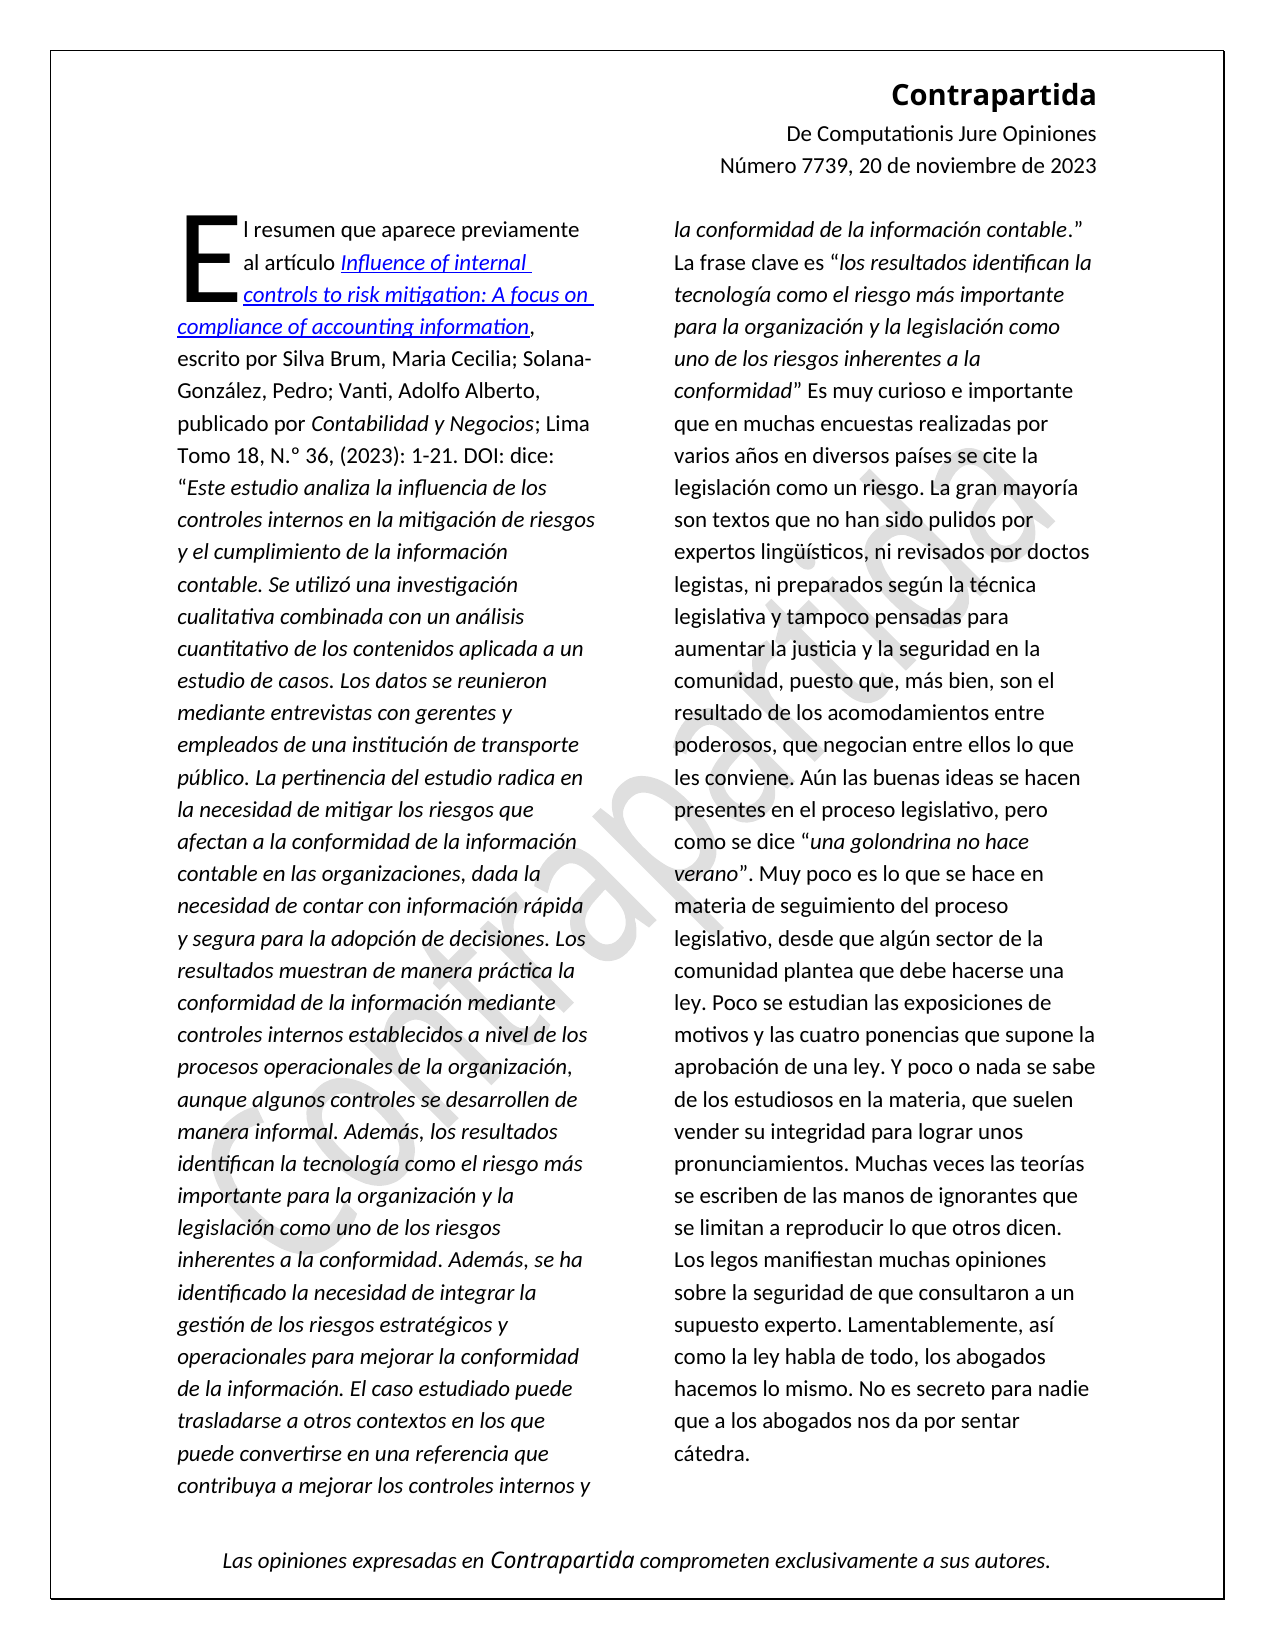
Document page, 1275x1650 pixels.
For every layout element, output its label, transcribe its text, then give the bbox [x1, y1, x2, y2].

text l resumen que aparece previamente al artículo Influence of internal controls to risk mitigation: A focus on compliance of accounting information, escrito por Silva Brum, Maria Cecilia; Solana-González, Pedro; Vanti, Adolfo Alberto, publicado por Contabilidad y Negocios; Lima Tomo 18, N.º 36, (2023): 1-21. DOI: dice: “Este estudio analiza la influencia de los controles internos en la mitigación de riesgos y el cumplimiento de la información contable. Se utilizó una investigación cualitativa combinada con un análisis cuantitativo de los contenidos aplicada a un estudio de casos. Los datos se reunieron mediante entrevistas con gerentes y empleados de una institución de transporte público. La pertinencia del estudio radica en la necesidad de mitigar los riesgos que afectan a la conformidad de la información contable en las organizaciones, dada la necesidad de contar con información rápida y segura para la adopción de decisiones. Los resultados muestran de manera práctica la conformidad de la información mediante controles internos establecidos a nivel de los procesos operacionales de la organización, aunque algunos controles se desarrollen de manera informal. Además, los resultados identifican la tecnología como el riesgo más importante para la organización y la legislación como uno de los riesgos inherentes a la conformidad. Además, se ha identificado la necesidad de integrar la gestión de los riesgos estratégicos y operacionales para mejorar la conformidad de la información. El caso estudiado puede trasladarse a otros contextos en los que puede convertirse en una referencia que contribuya a mejorar los controles internos y la conformidad de la información contable.” La frase clave es “los resultados identifican la tecnología como el riesgo más importante para la organización y la legislación como uno de los riesgos inherentes a la conformidad” Es muy curioso e importante que en muchas encuestas realizadas por varios años en diversos países se cite la legislación como un riesgo. La gran mayoría son textos que no han sido pulidos por expertos lingüísticos, ni revisados por doctos legistas, ni preparados según la técnica legislativa y tampoco pensadas para aumentar la justicia y la seguridad en la comunidad, puesto que, más bien, son el resultado de los acomodamientos entre poderosos, que negocian entre ellos lo que les conviene. Aún las buenas ideas se hacen presentes en el proceso legislativo, pero como se dice “una golondrina no hace verano”. Muy poco es lo que se hace en materia de seguimiento del proceso legislativo, desde que algún sector de la comunidad plantea que debe hacerse una ley. Poco se estudian las exposiciones de motivos y las cuatro ponencias que supone la aprobación de una ley. Y poco o nada se sabe de los estudiosos en la materia, que suelen vender su integridad para lograr unos pronunciamientos. Muchas veces las teorías se escriben de las manos de ignorantes que se limitan a reproducir lo que otros dicen. Los legos manifiestan muchas opiniones sobre la seguridad de que consultaron a un supuesto experto. Lamentablemente, así como la ley habla de todo, los abogados hacemos lo mismo. No es secreto para nadie que a los abogados nos da por sentar cátedra. [674, 216, 1097, 1467]
text l resumen que aparece previamente al artículo Influence of internal controls to risk mitigation: A focus on compliance of accounting information, escrito por Silva Brum, Maria Cecilia; Solana-González, Pedro; Vanti, Adolfo Alberto, publicado por Contabilidad y Negocios; Lima Tomo 18, N.º 36, (2023): 1-21. DOI: dice: “Este estudio analiza la influencia de los controles internos en la mitigación de riesgos y el cumplimiento de la información contable. Se utilizó una investigación cualitativa combinada con un análisis cuantitativo de los contenidos aplicada a un estudio de casos. Los datos se reunieron mediante entrevistas con gerentes y empleados de una institución de transporte público. La pertinencia del estudio radica en la necesidad de mitigar los riesgos que afectan a la conformidad de la información contable en las organizaciones, dada la necesidad de contar con información rápida y segura para la adopción de decisiones. Los resultados muestran de manera práctica la conformidad de la información mediante controles internos establecidos a nivel de los procesos operacionales de la organización, aunque algunos controles se desarrollen de manera informal. Además, los resultados identifican la tecnología como el riesgo más importante para la organización y la legislación como uno de los riesgos inherentes a la conformidad. Además, se ha identificado la necesidad de integrar la gestión de los riesgos estratégicos y operacionales para mejorar la conformidad de la información. El caso estudiado puede trasladarse a otros contextos en los que puede convertirse en una referencia que contribuya a mejorar los controles internos y la conformidad de la información contable.” La frase clave es “los resultados identifican la tecnología como el riesgo más importante para la organización y la legislación como uno de los riesgos inherentes a la conformidad” Es muy curioso e importante que en muchas encuestas realizadas por varios años en diversos países se cite la legislación como un riesgo. La gran mayoría son textos que no han sido pulidos por expertos lingüísticos, ni revisados por doctos legistas, ni preparados según la técnica legislativa y tampoco pensadas para aumentar la justicia y la seguridad en la comunidad, puesto que, más bien, son el resultado de los acomodamientos entre poderosos, que negocian entre ellos lo que les conviene. Aún las buenas ideas se hacen presentes en el proceso legislativo, pero como se dice “una golondrina no hace verano”. Muy poco es lo que se hace en materia de seguimiento del proceso legislativo, desde que algún sector de la comunidad plantea que debe hacerse una ley. Poco se estudian las exposiciones de motivos y las cuatro ponencias que supone la aprobación de una ley. Y poco o nada se sabe de los estudiosos en la materia, que suelen vender su integridad para lograr unos pronunciamientos. Muchas veces las teorías se escriben de las manos de ignorantes que se limitan a reproducir lo que otros dicen. Los legos manifiestan muchas opiniones sobre la seguridad de que consultaron a un supuesto experto. Lamentablemente, así como la ley habla de todo, los abogados hacemos lo mismo. No es secreto para nadie que a los abogados nos da por sentar cátedra. [177, 216, 600, 1499]
